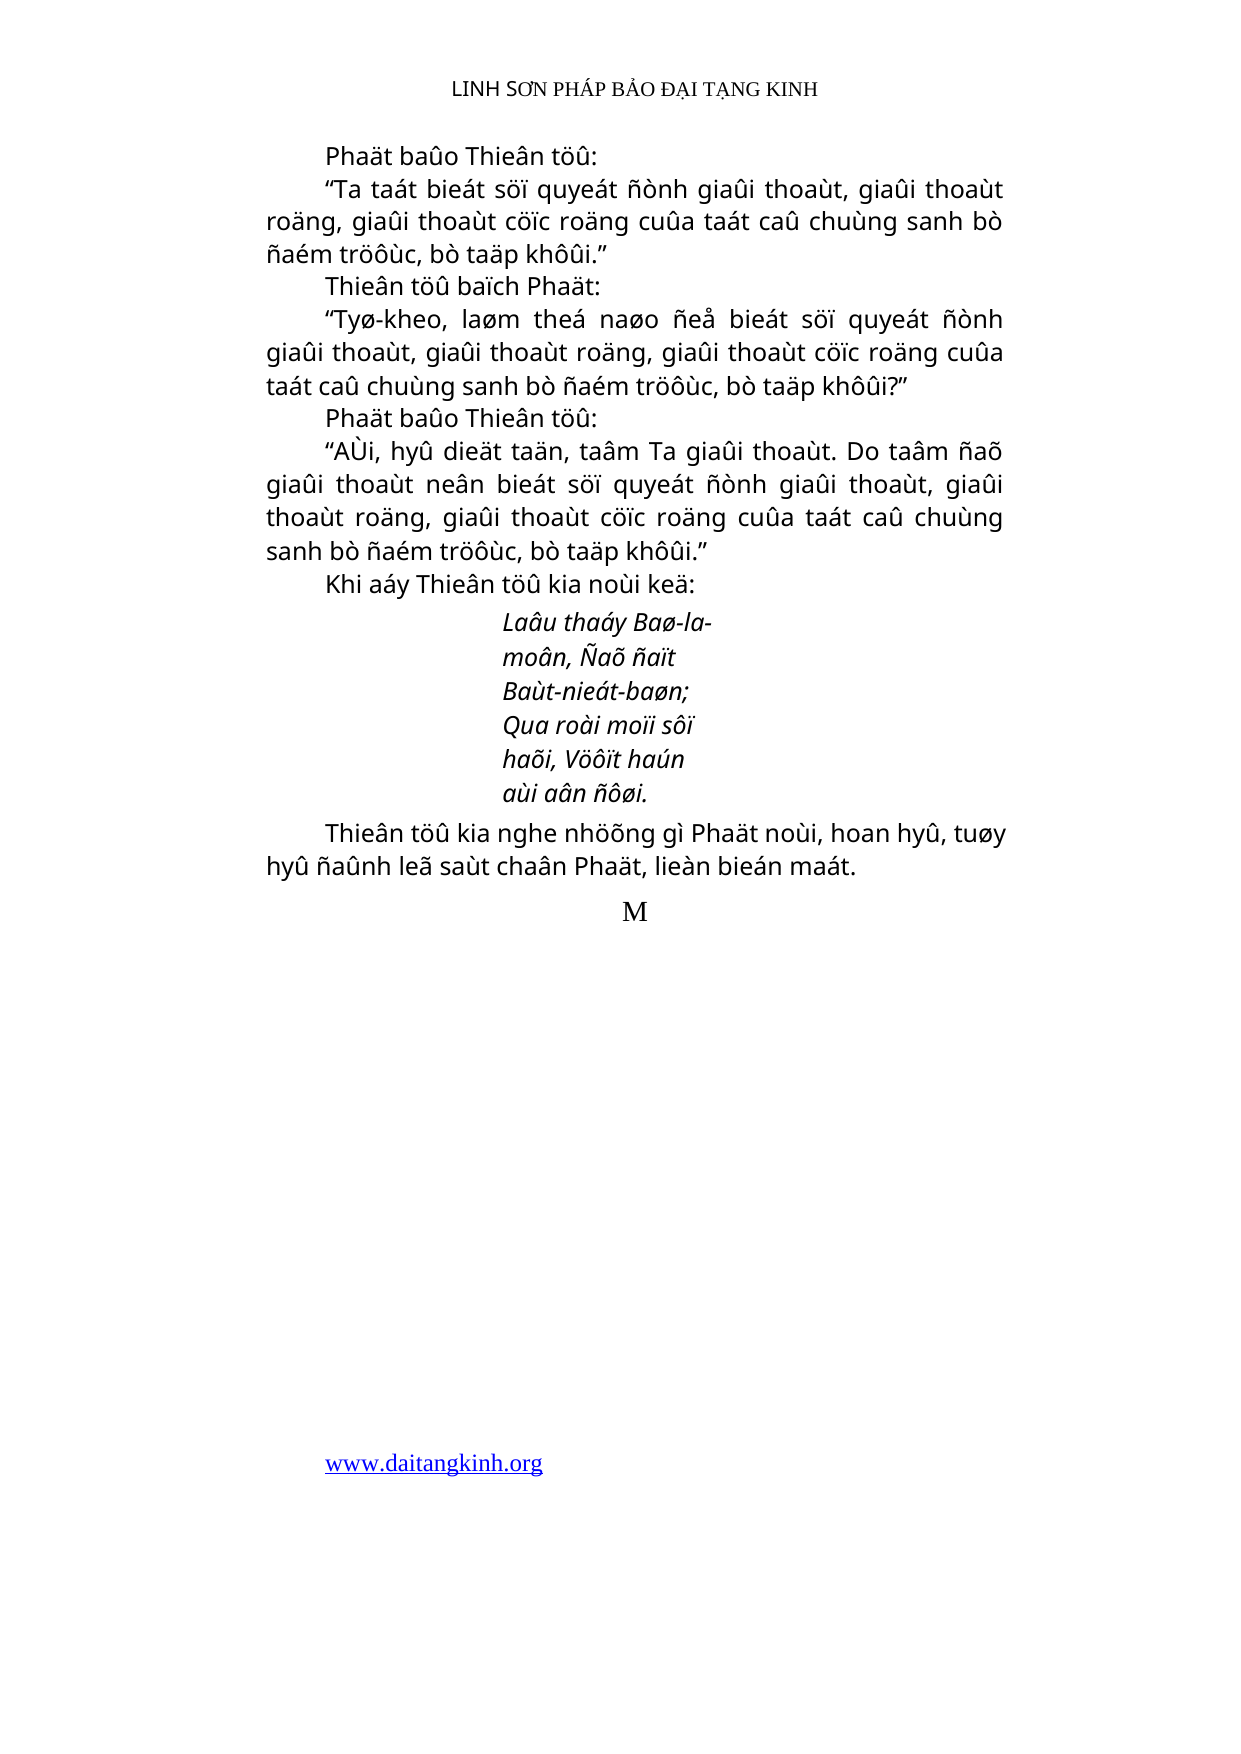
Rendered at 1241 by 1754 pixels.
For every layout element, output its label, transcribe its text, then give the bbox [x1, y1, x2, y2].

text Thieân töû baïch Phaät: [325, 270, 1065, 302]
text “Tyø-kheo, laøm theá naøo ñeå bieát söï quyeát ñònh giaûi thoaùt, giaûi thoaùt roäng, giaûi thoaùt cöïc roäng cuûa taát caû chuùng sanh bò ñaém tröôùc, bò taäp khôûi?” [266, 302, 1004, 402]
text Khi aáy Thieân töû kia noùi keä: [325, 568, 1065, 599]
text “Ta taát bieát söï quyeát ñònh giaûi thoaùt, giaûi thoaùt roäng, giaûi thoaùt cöïc roäng cuûa taát caû chuùng sanh bò ñaém tröôùc, bò taäp khôûi.” [266, 172, 1004, 270]
text Thieân töû kia nghe nhöõng gì Phaät noùi, hoan hyû, tuøy hyû ñaûnh leã saùt chaân Phaät, lieàn bieán maát. [266, 816, 1012, 882]
subtitle M [204, 894, 1065, 927]
text “AÙi, hyû dieät taän, taâm Ta giaûi thoaùt. Do taâm ñaõ giaûi thoaùt neân bieát söï quyeát ñònh giaûi thoaùt, giaûi thoaùt roäng, giaûi thoaùt cöïc roäng cuûa taát caû chuùng sanh bò ñaém tröôùc, bò taäp khôûi.” [266, 434, 1004, 568]
text Phaät baûo Thieân töû: [325, 140, 1065, 172]
text LINH SƠN PHÁP BẢO ĐẠI TẠNG KINH [449, 74, 820, 103]
text www.daitangkinh.org [325, 1448, 1065, 1477]
text Phaät baûo Thieân töû: [325, 402, 1065, 434]
text Laâu thaáy Baø-la-moân, Ñaõ ñaït Baùt-nieát-baøn; Qua roài moïi sôï haõi, Vöôït haún aùi aân ñôøi. [502, 605, 720, 809]
